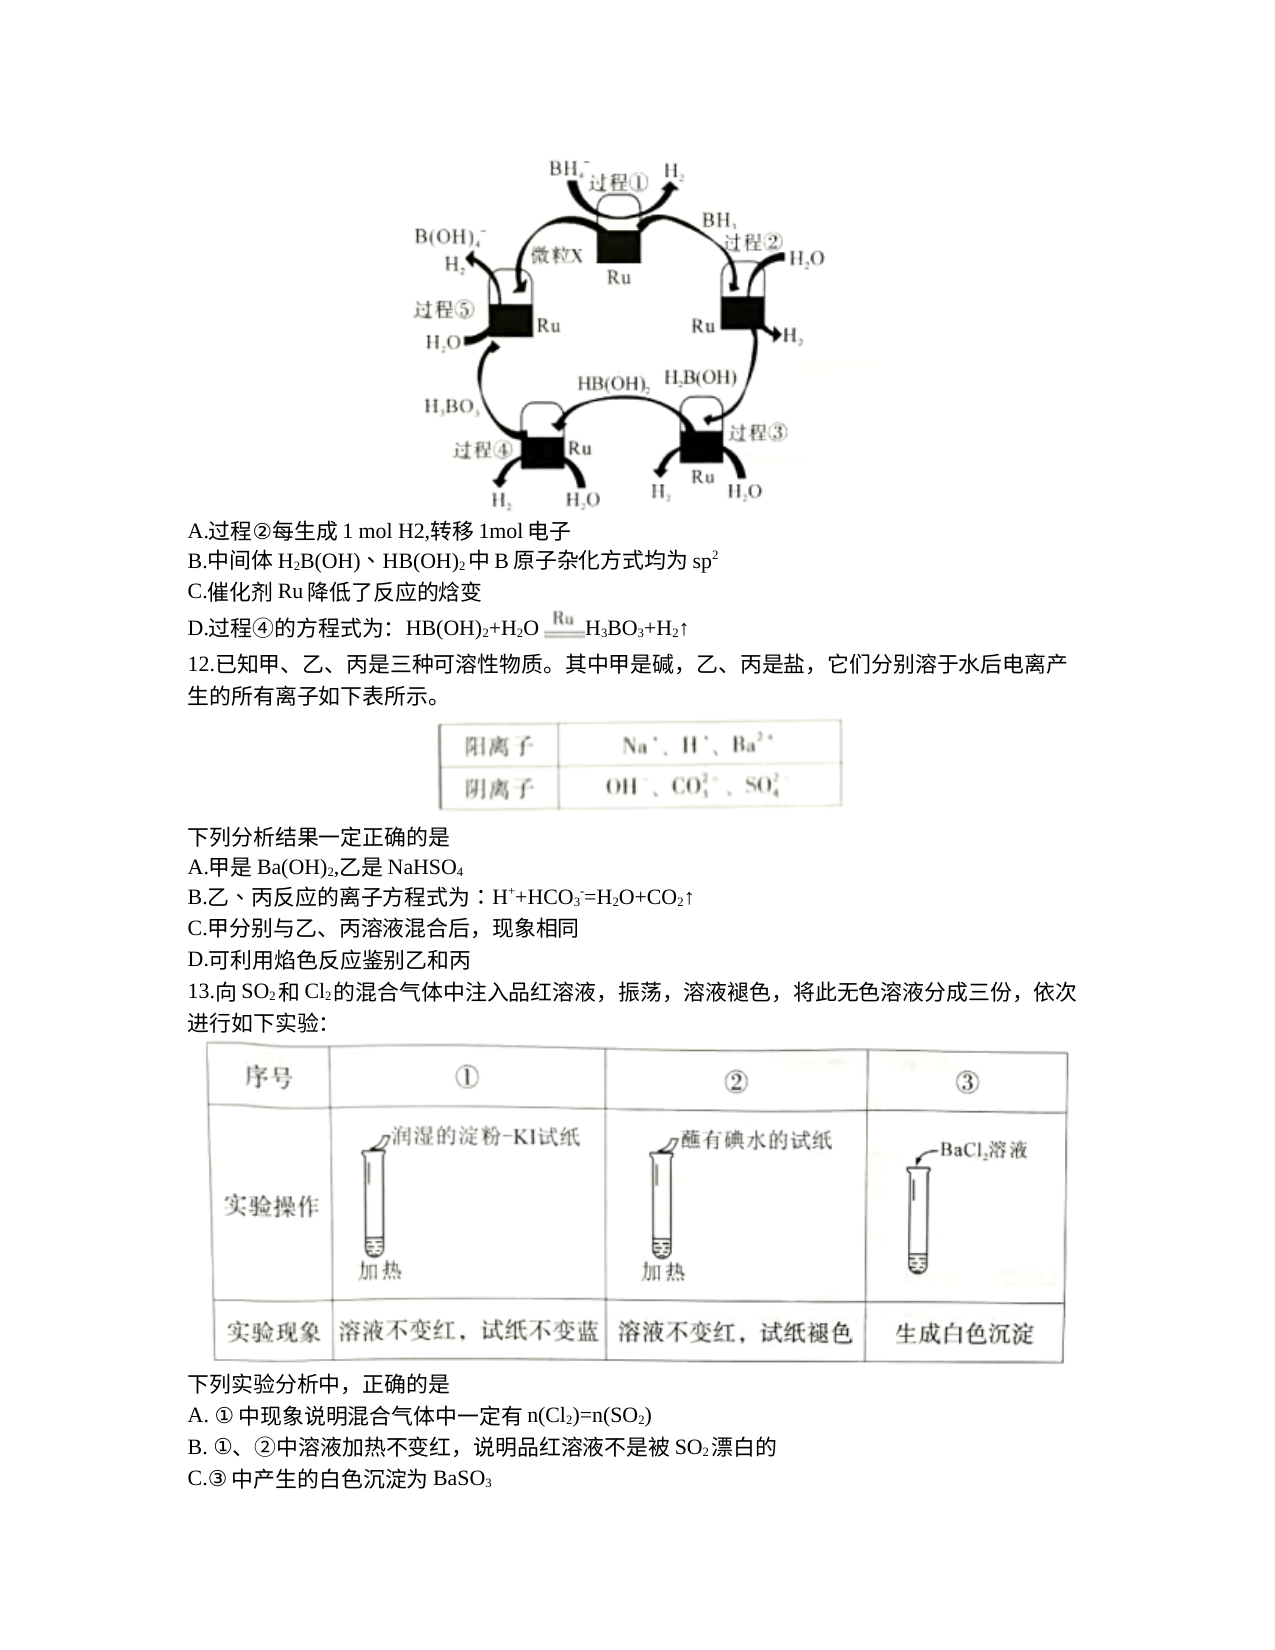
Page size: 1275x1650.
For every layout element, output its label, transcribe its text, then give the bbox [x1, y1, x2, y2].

text 下列实验分析中，正确的是 [187, 1367, 1087, 1399]
text 12.已知甲、乙、丙是三种可溶性物质。其中甲是碱，乙、丙是盐，它们分别溶于水后电离产生的所有离子如下表所示。 [187, 647, 1087, 711]
text B.中间体H2B(OH)、HB(OH)2中B原子杂化方式均为sp2 [187, 545, 1087, 575]
text C.③中产生的白色沉淀为BaSO3 [187, 1462, 1087, 1494]
text A.过程②每生成1 mol H2,转移1mol电子 [187, 516, 1087, 545]
text C.催化剂Ru降低了反应的焓变 [187, 575, 1087, 607]
text B. ①、②中溶液加热不变红，说明品红溶液不是被SO2漂白的 [187, 1430, 1087, 1462]
text C.甲分别与乙、丙溶液混合后，现象相同 [187, 911, 1087, 943]
text D.过程④的方程式为：HB(OH)2+H2O H3BO3+H2↑ [187, 607, 1087, 647]
text D.可利用焰色反应鉴别乙和丙 [187, 943, 1087, 975]
text 13.向SO2和Cl2的混合气体中注入品红溶液，振荡，溶液褪色，将此无色溶液分成三份，依次进行如下实验： [187, 975, 1087, 1038]
text A. ①中现象说明混合气体中一定有n(Cl2)=n(SO2) [187, 1399, 1087, 1430]
text B.乙、丙反应的离子方程式为：H++HCO3-=H2O+CO2↑ [187, 882, 1087, 911]
text 下列分析结果一定正确的是 [187, 820, 1087, 852]
text A.甲是Ba(OH)2,乙是NaHSO4 [187, 852, 1087, 882]
